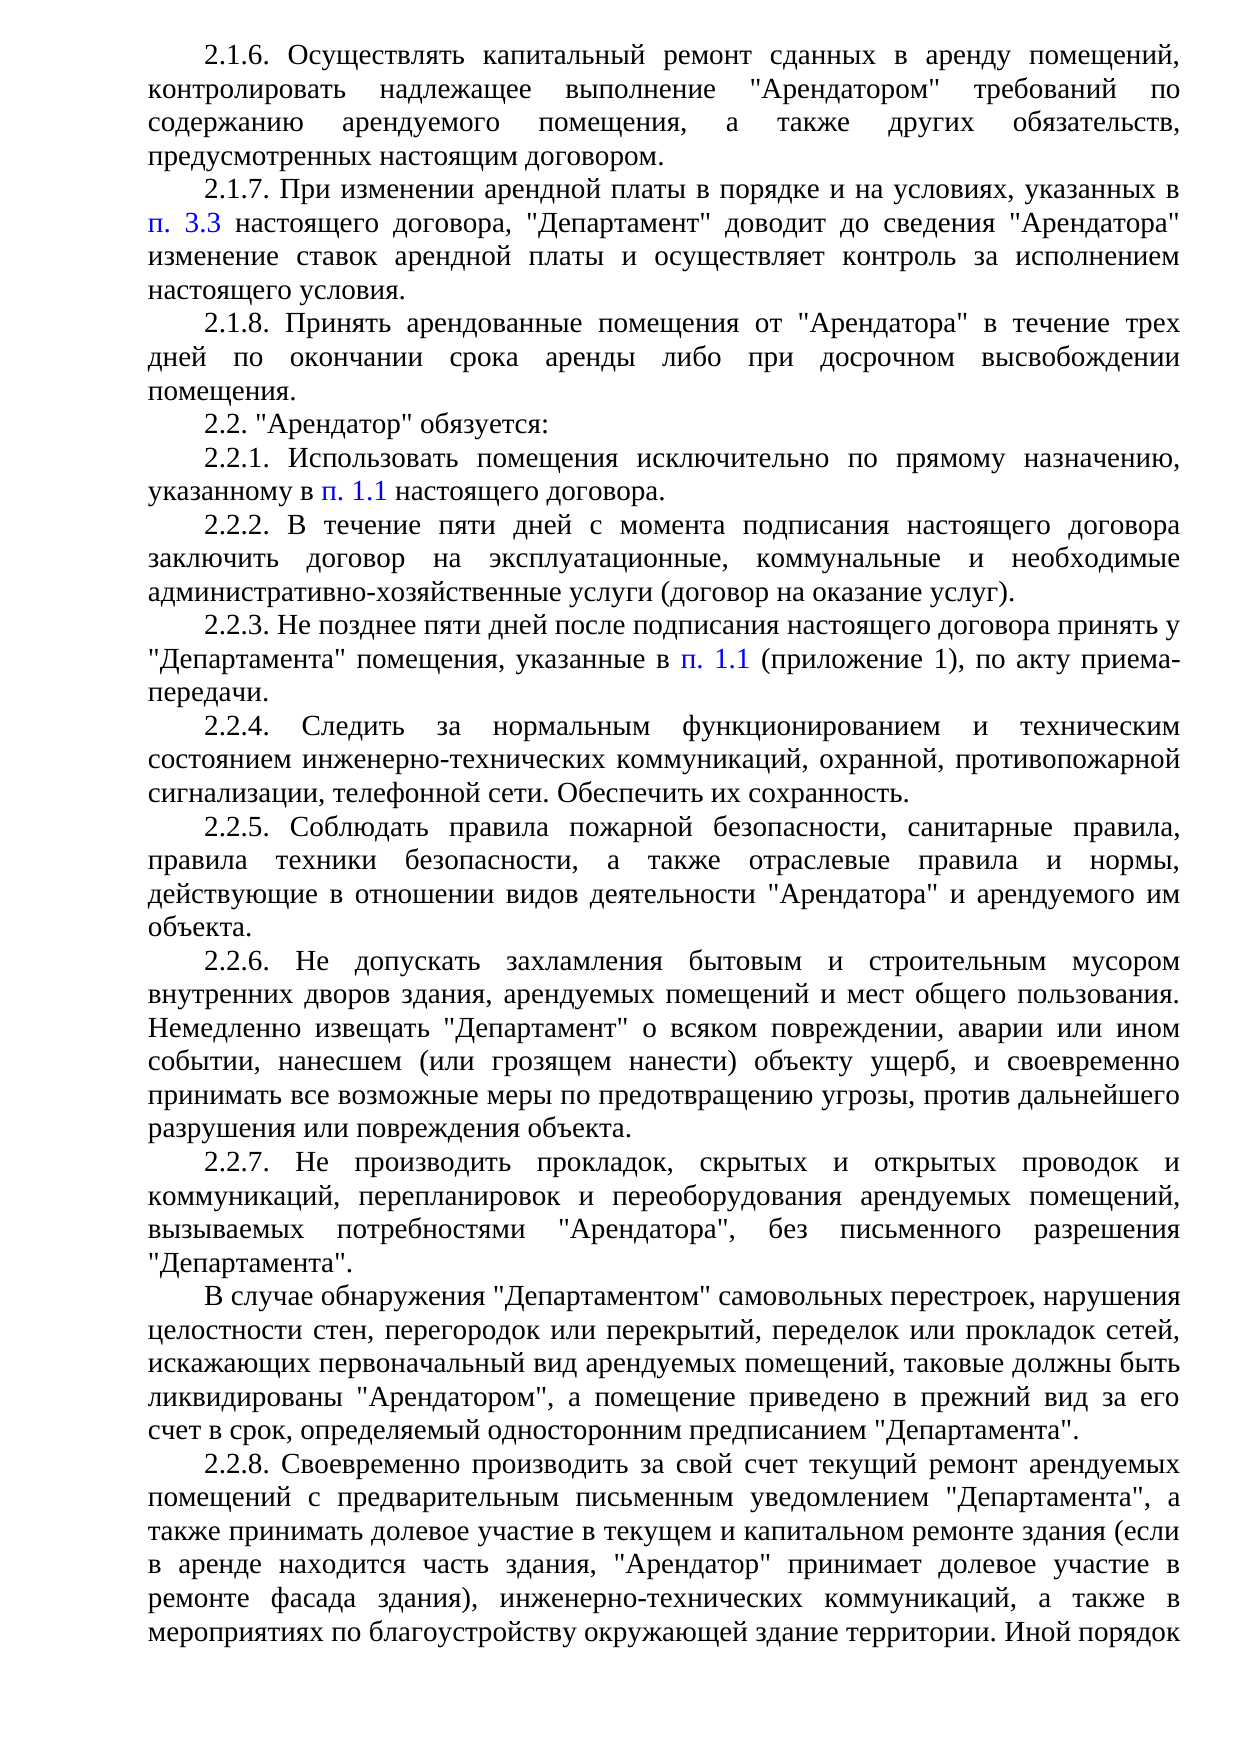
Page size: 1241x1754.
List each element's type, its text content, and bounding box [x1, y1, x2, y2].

text 2.1.6. Осуществлять капитальный ремонт сданных в аренду помещений, контролировать надлежащее выполнение "Арендатором" требований по содержанию арендуемого помещения, а также других обязательств, предусмотренных настоящим договором. [148, 37, 1181, 171]
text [148, 1446, 1181, 1647]
text 2.2. "Арендатор" обязуется: [148, 406, 1181, 440]
text В случае обнаружения "Департаментом" самовольных перестроек, нарушения целостности стен, перегородок или перекрытий, переделок или прокладок сетей, искажающих первоначальный вид арендуемых помещений, таковые должны быть ликвидированы "Арендатором", а помещение приведено в прежний вид за его счет в срок, определяемый односторонним предписанием "Департамента". [148, 1278, 1181, 1446]
text 2.2.2. В течение пяти дней с момента подписания настоящего договора заключить договор на эксплуатационные, коммунальные и необходимые административно-хозяйственные услуги (договор на оказание услуг). [148, 507, 1181, 607]
text 2.1.8. Принять арендованные помещения от "Арендатора" в течение трех дней по окончании срока аренды либо при досрочном высвобождении помещения. [148, 306, 1181, 406]
text 2.2.5. Соблюдать правила пожарной безопасности, санитарные правила, правила техники безопасности, а также отраслевые правила и нормы, действующие в отношении видов деятельности "Арендатора" и арендуемого им объекта. [148, 809, 1181, 943]
text 2.2.7. Не производить прокладок, скрытых и открытых проводок и коммуникаций, перепланировок и переоборудования арендуемых помещений, вызываемых потребностями "Арендатора", без письменного разрешения "Департамента". [148, 1144, 1181, 1278]
text 2.2.6. Не допускать захламления бытовым и строительным мусором внутренних дворов здания, арендуемых помещений и мест общего пользования. Немедленно извещать "Департамент" о всяком повреждении, аварии или ином событии, нанесшем (или грозящем нанести) объекту ущерб, и своевременно принимать все возможные меры по предотвращению угрозы, против дальнейшего разрушения или повреждения объекта. [148, 943, 1181, 1144]
text 2.2.3. Не позднее пяти дней после подписания настоящего договора принять у "Департамента" помещения, указанные в п. 1.1 (приложение 1), по акту приема-передачи. [148, 607, 1181, 708]
text 2.2.1. Использовать помещения исключительно по прямому назначению, указанному в п. 1.1 настоящего договора. [148, 440, 1181, 507]
text 2.2.4. Следить за нормальным функционированием и техническим состоянием инженерно-технических коммуникаций, охранной, противопожарной сигнализации, телефонной сети. Обеспечить их сохранность. [148, 708, 1181, 809]
text 2.1.7. При изменении арендной платы в порядке и на условиях, указанных в п. 3.3 настоящего договора, "Департамент" доводит до сведения "Арендатора" изменение ставок арендной платы и осуществляет контроль за исполнением настоящего условия. [148, 171, 1181, 306]
